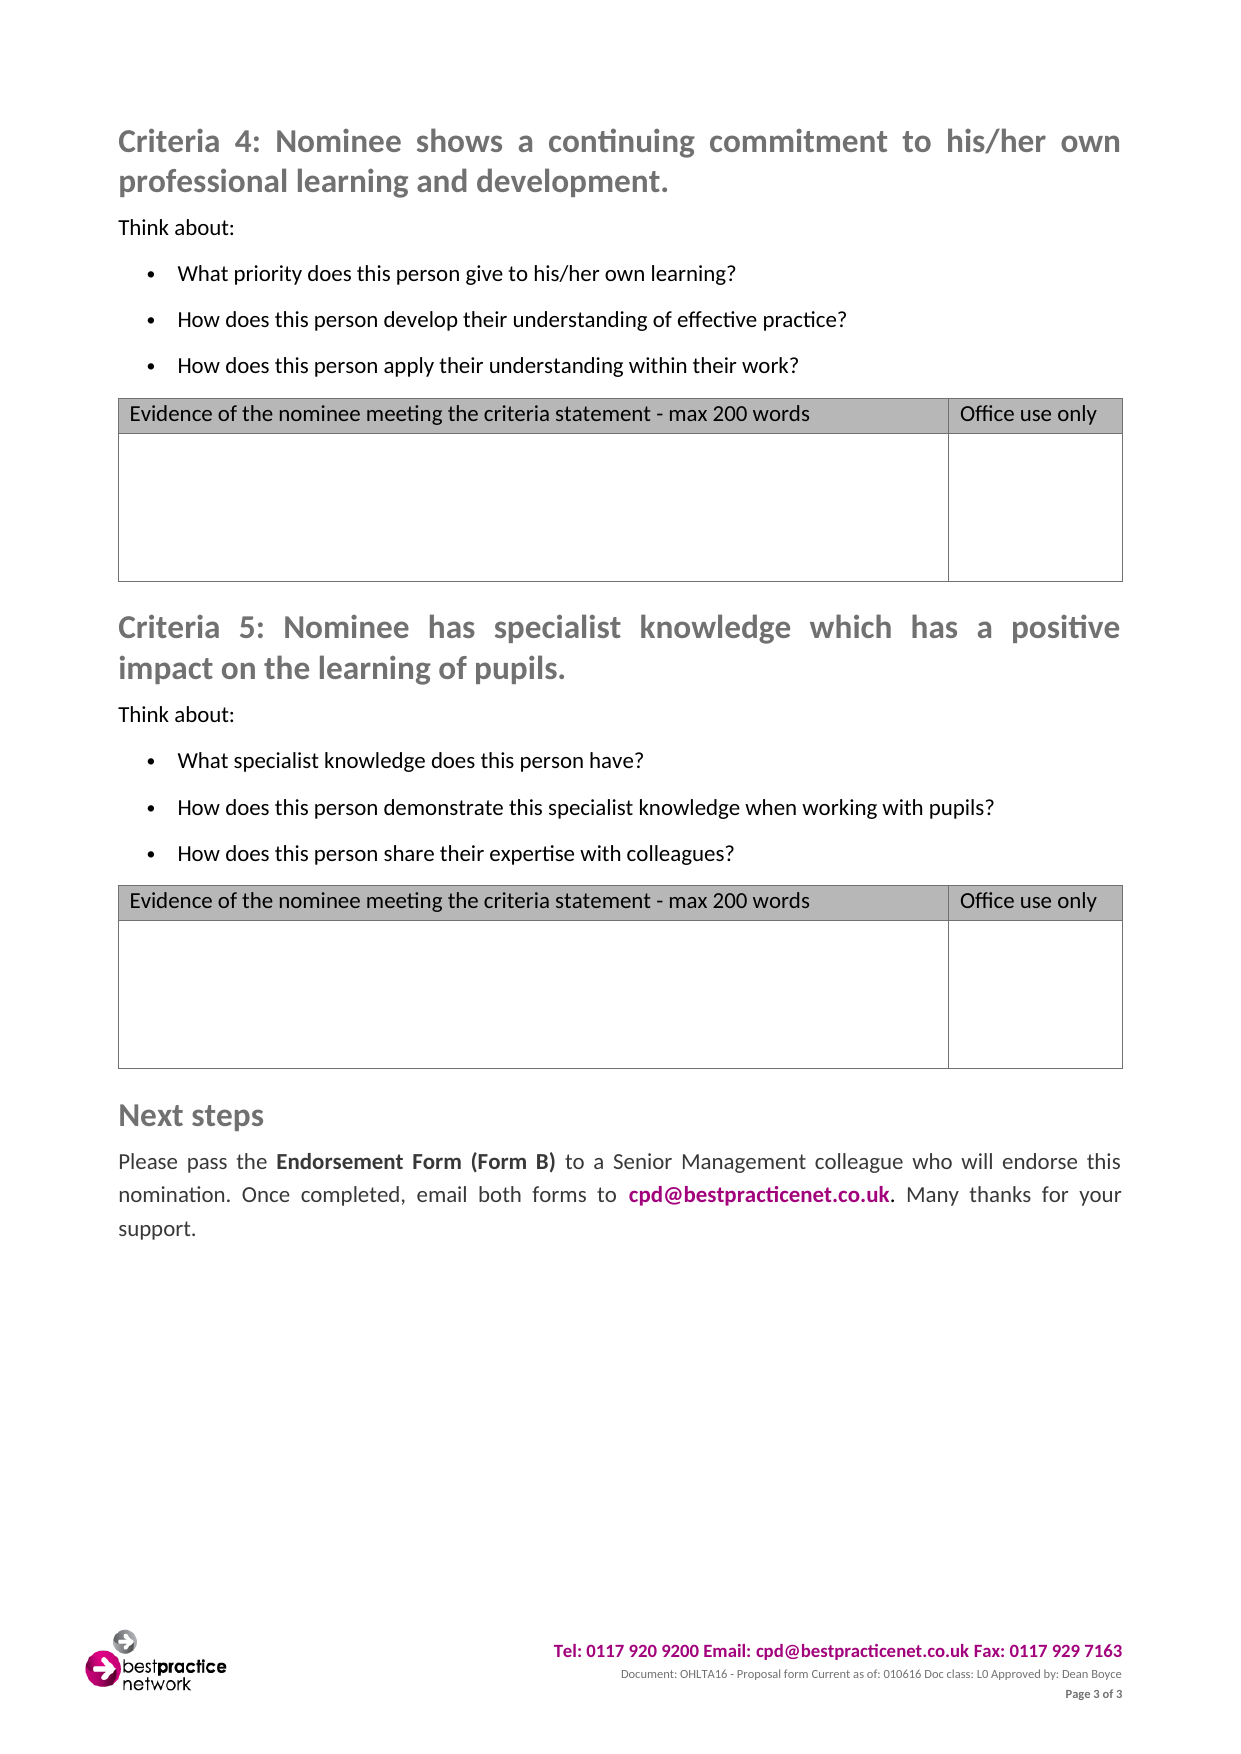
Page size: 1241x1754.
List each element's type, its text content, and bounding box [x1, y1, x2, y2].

list What priority does this person give to his/her own learning? [148, 259, 1122, 288]
table_header Evidence of the nominee meeting the criteria statement - max 200 words [119, 399, 948, 433]
list How does this person share their expertise with colleagues? [148, 839, 1122, 867]
subtitle Next steps [118, 1093, 1122, 1134]
list What specialist knowledge does this person have? [148, 747, 1122, 774]
table_cell [949, 921, 1122, 1067]
subtitle Criteria 5: Nominee has specialist knowledge which has a positive impact on the learning of pupils. [118, 607, 1122, 688]
list How does this person develop their understanding of effective practice? [148, 306, 1122, 334]
table_cell [949, 434, 1122, 581]
list How does this person apply their understanding within their work? [148, 352, 1122, 380]
list How does this person demonstrate this specialist knowledge when working with pupils? [148, 793, 1122, 821]
table_header Office use only [949, 886, 1122, 920]
subtitle Criteria 4: Nominee shows a continuing commitment to his/her own professional learning and development. [118, 119, 1122, 201]
text Please pass the Endorsement Form (Form B) to a Senior Management colleague who will endorse this nomination. Once completed, email both forms to cpd@bestpracticenet.co.uk. Many thanks for your support. [118, 1147, 1122, 1242]
picture [84, 1629, 227, 1691]
table_header Office use only [949, 399, 1122, 433]
table_header Evidence of the nominee meeting the criteria statement - max 200 words [119, 886, 948, 920]
table_cell [119, 921, 948, 1067]
table_cell [119, 434, 948, 581]
text Think about: [118, 701, 1122, 728]
text Think about: [118, 213, 1122, 242]
